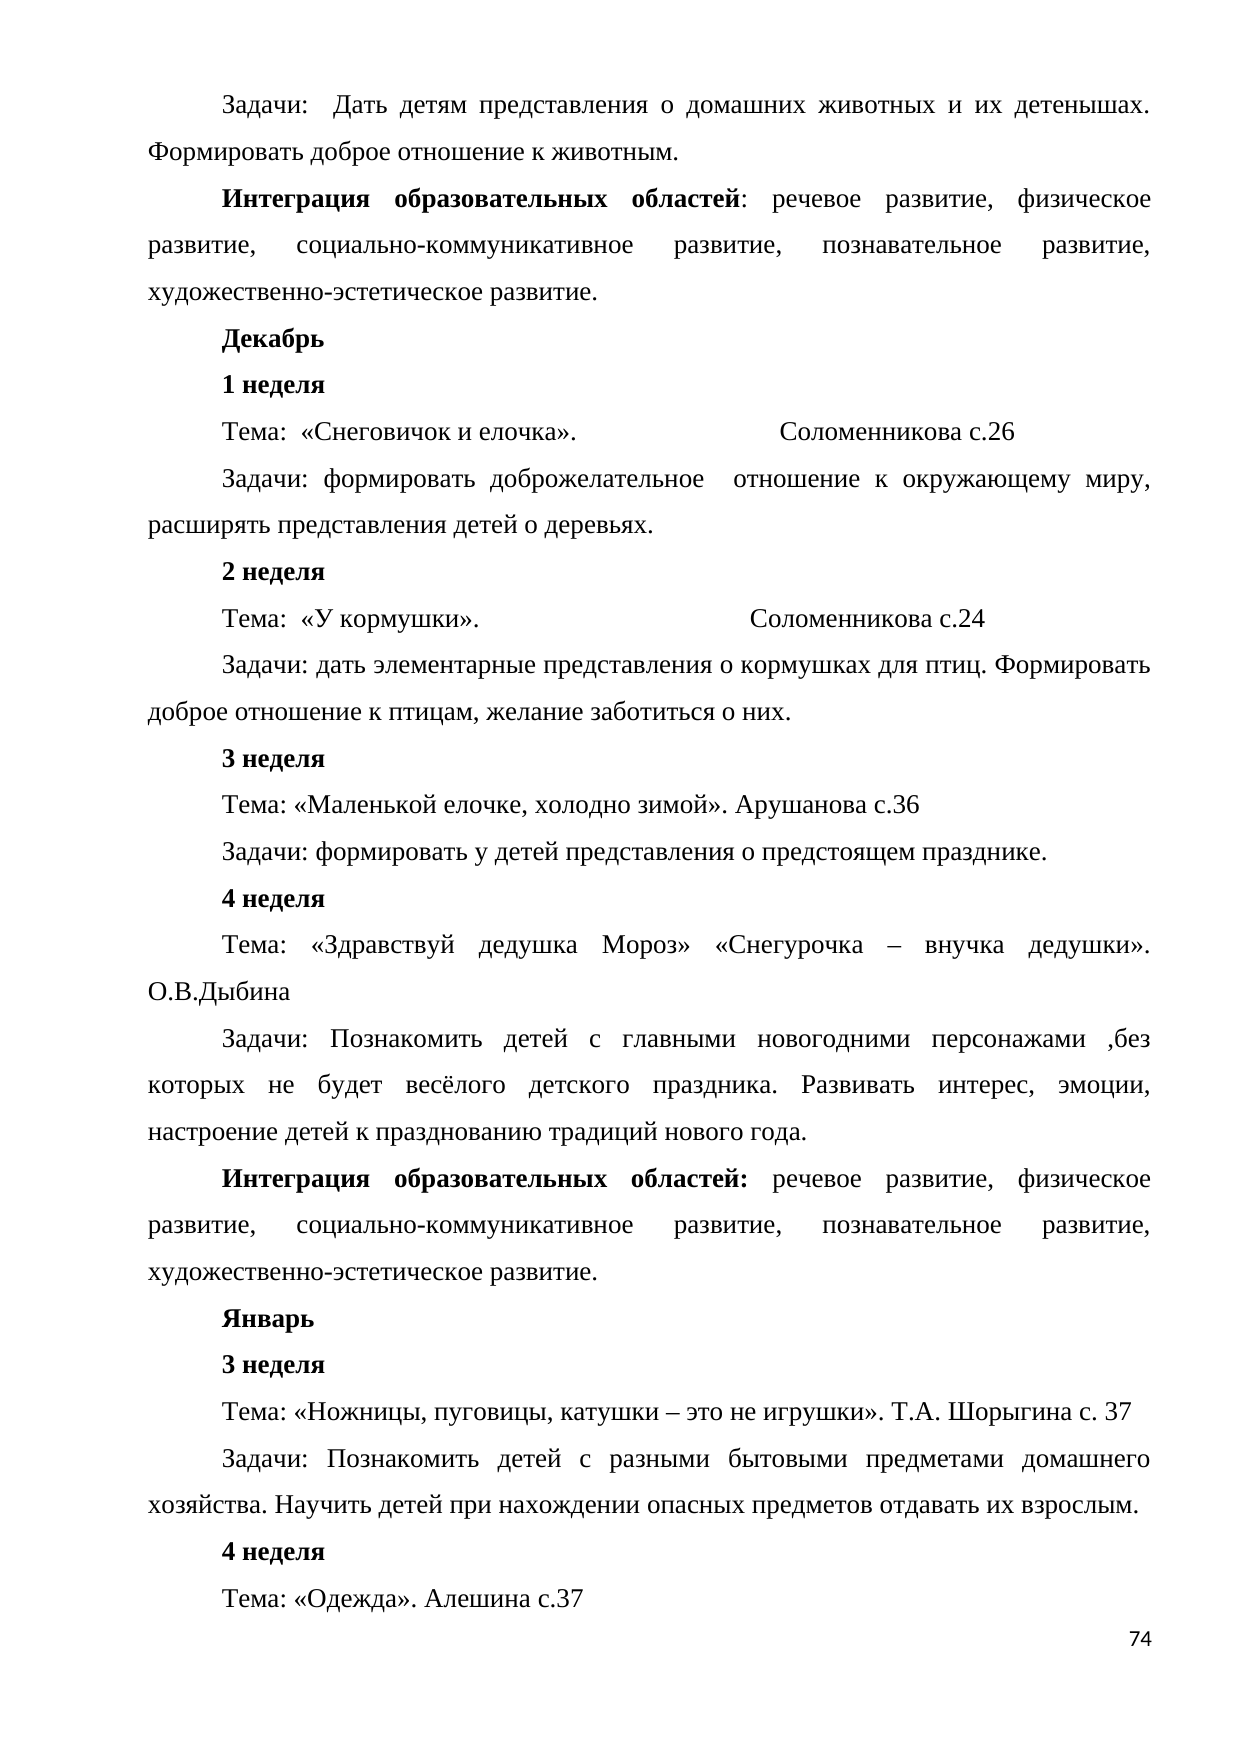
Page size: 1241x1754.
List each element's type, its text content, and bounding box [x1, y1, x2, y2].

text 1 неделя [148, 369, 1152, 400]
text Тема: «Ножницы, пуговицы, катушки – это не игрушки». Т.А. Шорыгина с. 37 [148, 1395, 1152, 1426]
text Тема: «Маленькой елочке, холодно зимой». Арушанова с.36 [148, 789, 1152, 820]
text Тема: «У кормушки». Соломенникова с.24 [148, 602, 1152, 633]
text 4 неделя [148, 882, 1152, 913]
text Тема: «Одежда». Алешина с.37 [148, 1582, 1152, 1613]
text Задачи: Дать детям представления о домашних животных и их детенышах. Формировать доброе отношение к животным. [148, 89, 1152, 166]
text Задачи: Познакомить детей с разными бытовыми предметами домашнего хозяйства. Научить детей при нахождении опасных предметов отдавать их взрослым. [148, 1442, 1152, 1520]
text 4 неделя [148, 1535, 1152, 1566]
text Задачи: формировать у детей представления о предстоящем празднике. [148, 835, 1152, 866]
text Задачи: дать элементарные представления о кормушках для птиц. Формировать доброе отношение к птицам, желание заботиться о них. [148, 649, 1152, 726]
text 3 неделя [148, 1349, 1152, 1380]
text Задачи: Познакомить детей с главными новогодними персонажами ,без которых не будет весёлого детского праздника. Развивать интерес, эмоции, настроение детей к празднованию традиций нового года. [148, 1022, 1152, 1146]
text Январь [148, 1302, 1152, 1333]
text 2 неделя [148, 555, 1152, 586]
text Тема: «Снеговичок и елочка». Соломенникова с.26 [148, 415, 1152, 446]
text Декабрь [148, 322, 1152, 353]
text Тема: «Здравствуй дедушка Мороз» «Снегурочка – внучка дедушки». О.В.Дыбина [148, 929, 1152, 1006]
text Задачи: формировать доброжелательное отношение к окружающему миру, расширять представления детей о деревьях. [148, 462, 1152, 540]
text 3 неделя [148, 742, 1152, 773]
